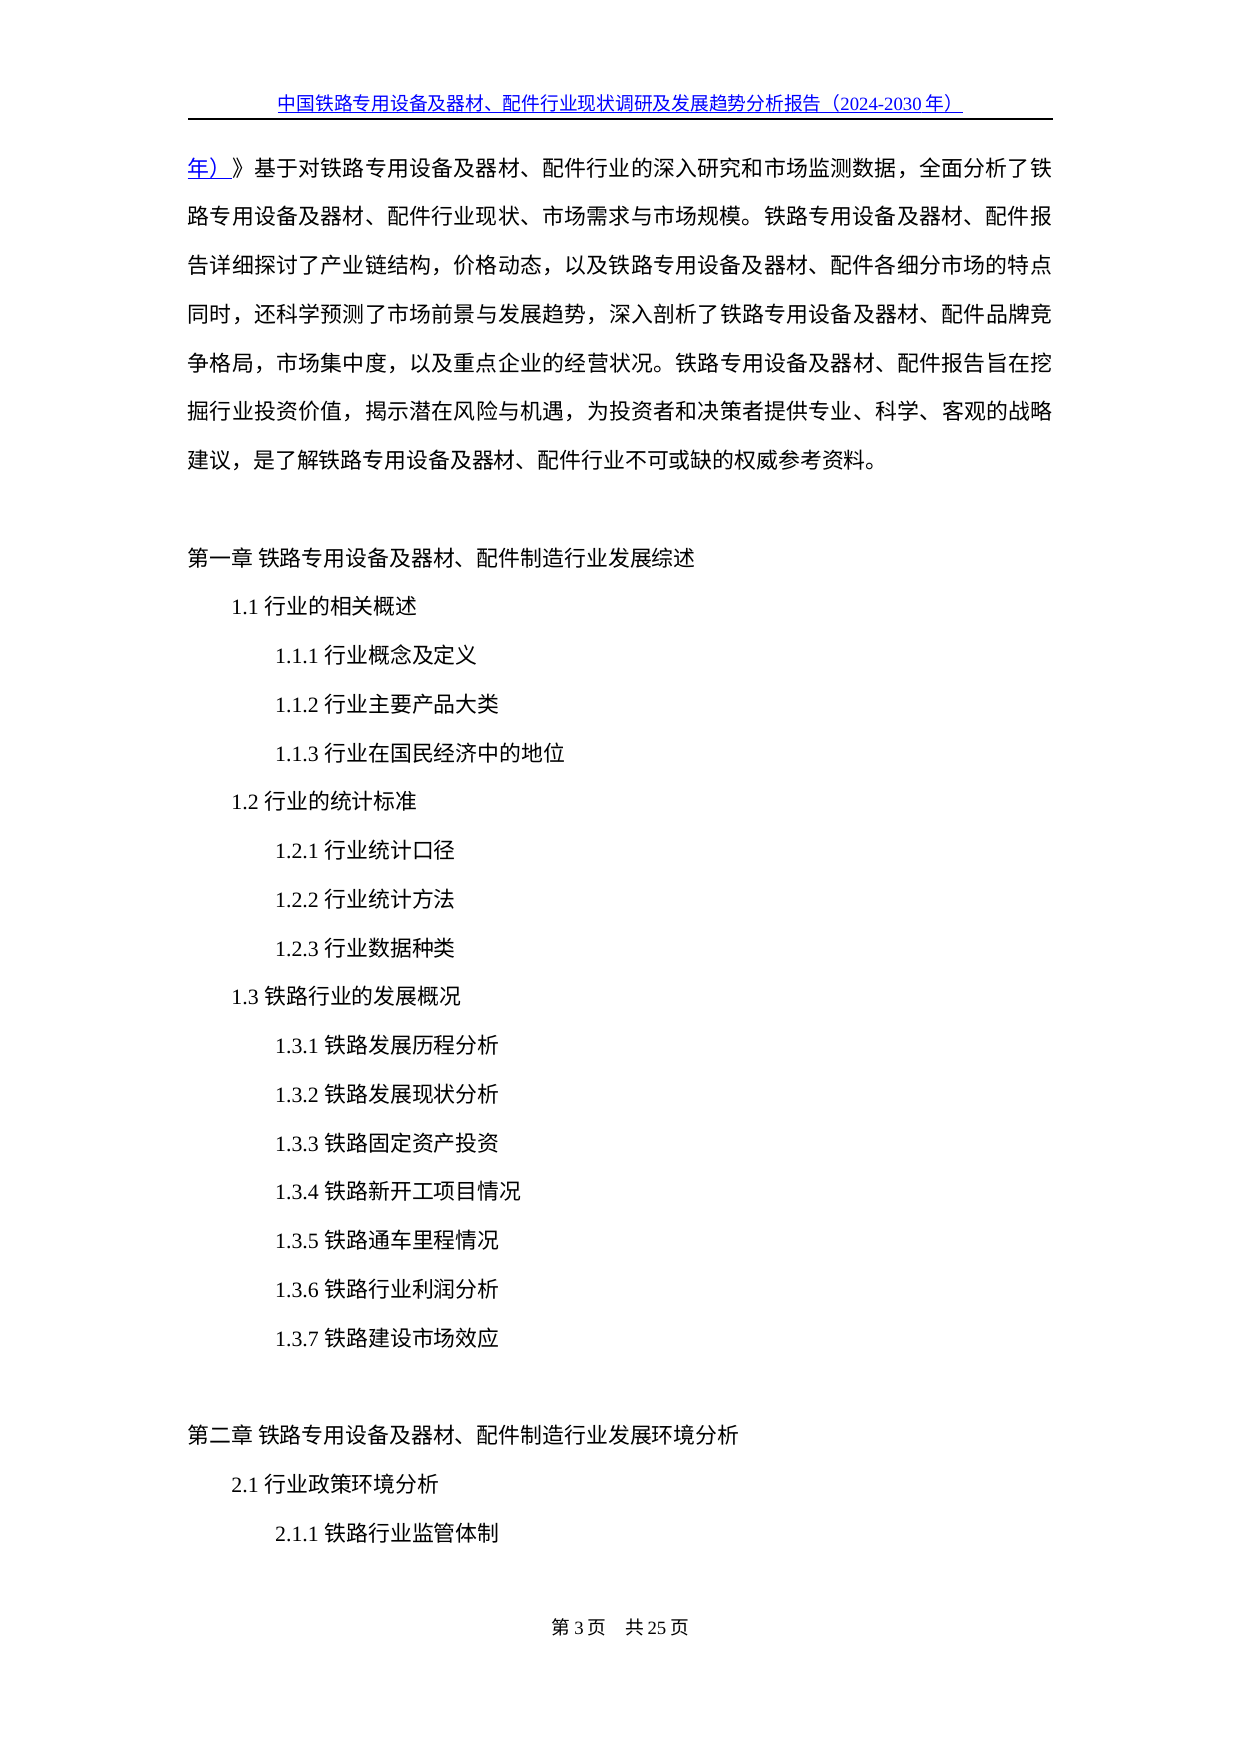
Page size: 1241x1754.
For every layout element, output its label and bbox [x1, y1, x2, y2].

text [187, 150, 1053, 1548]
